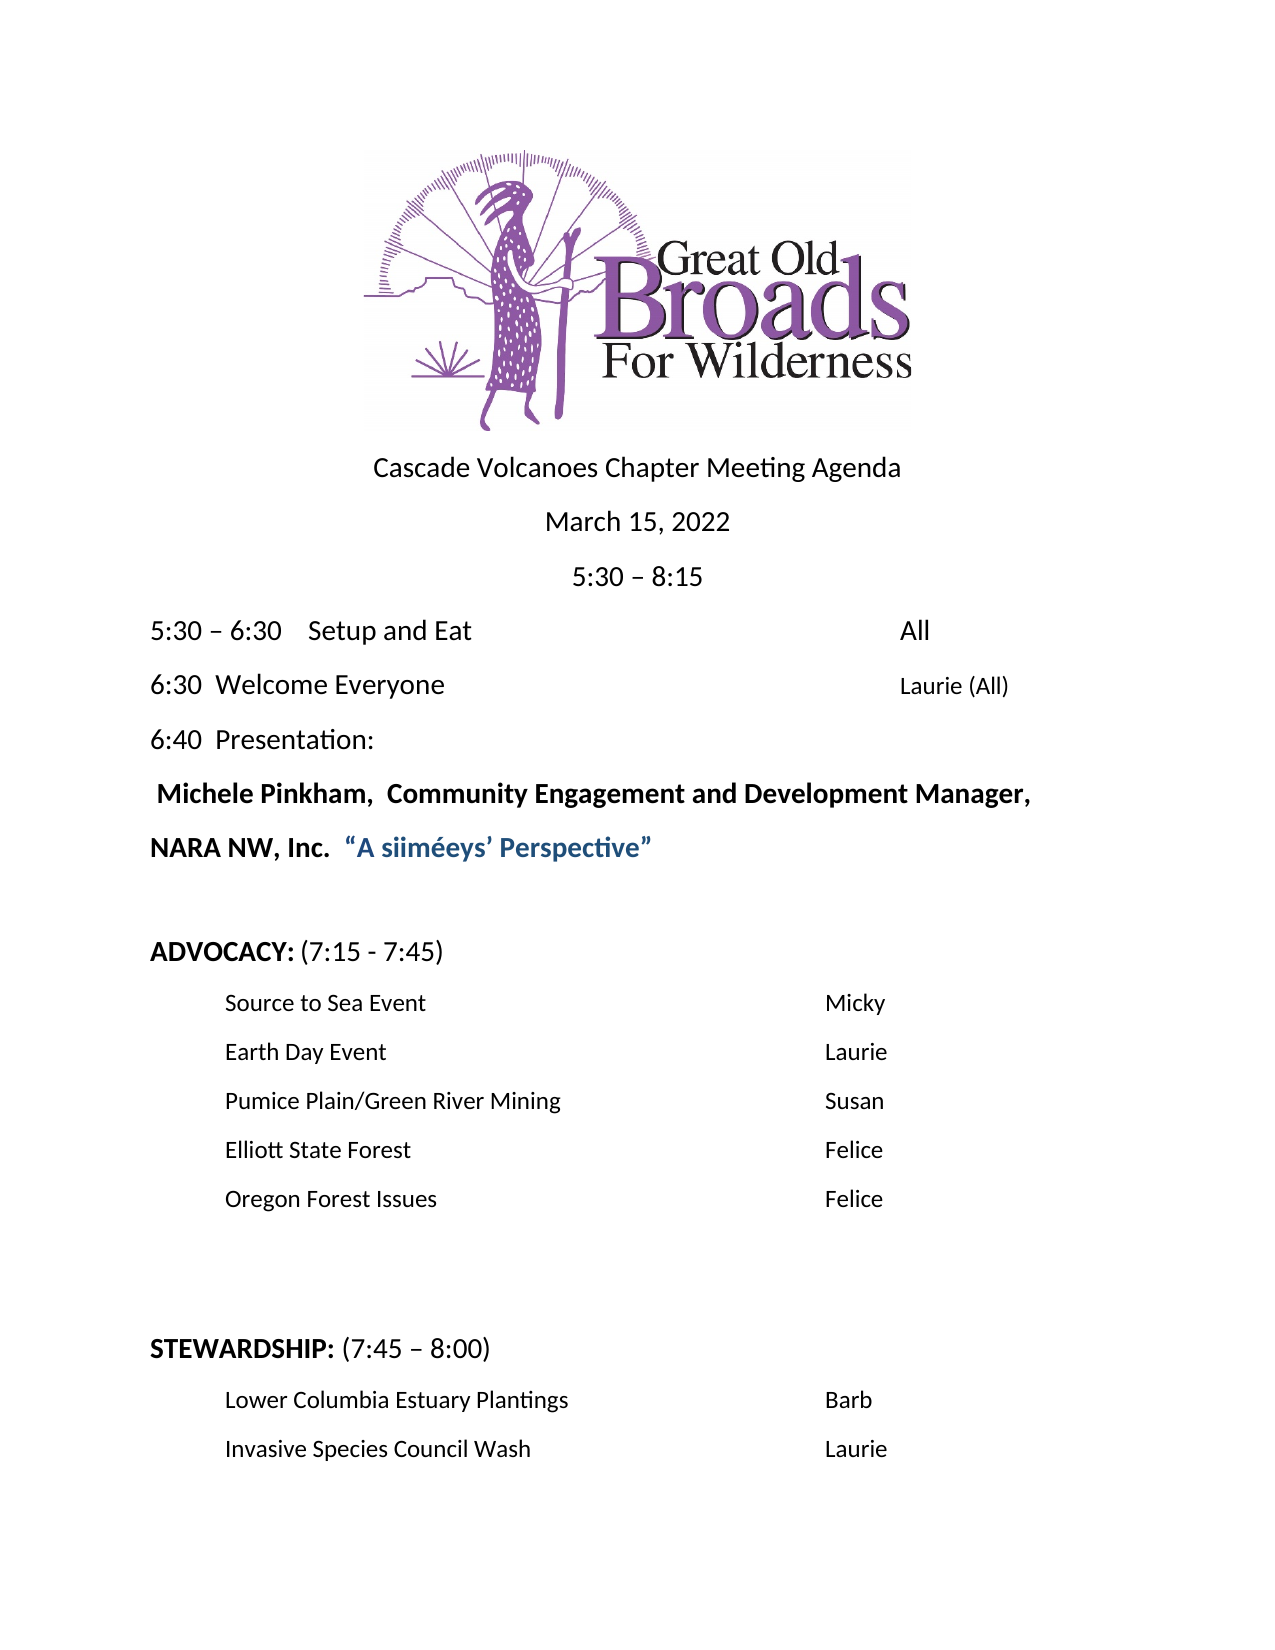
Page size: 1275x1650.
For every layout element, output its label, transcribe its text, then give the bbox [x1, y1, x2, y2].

text 5:30 – 6:30 Setup and Eat All [150, 612, 1125, 648]
text Invasive Species Council Wash Laurie [150, 1433, 1125, 1464]
text Michele Pinkham, Community Engagement and Development Manager, [150, 775, 1125, 811]
text Cascade Volcanoes Chapter Meeting Agenda [150, 449, 1125, 484]
text March 15, 2022 [150, 503, 1125, 539]
text STEWARDSHIP: (7:45 – 8:00) [150, 1330, 1125, 1366]
text Source to Sea Event Micky [150, 987, 1125, 1018]
picture [363, 150, 912, 431]
text 5:30 – 8:15 [150, 558, 1125, 593]
text ADVOCACY: (7:15 - 7:45) [150, 933, 1125, 968]
text Oregon Forest Issues Felice [150, 1183, 1125, 1213]
text Elliott State Forest Felice [150, 1134, 1125, 1164]
text Lower Columbia Estuary Plantings Barb [150, 1384, 1125, 1415]
text 6:40 Presentation: [150, 721, 1125, 756]
text NARA NW, Inc. “A siiméeys’ Perspective” [150, 829, 1125, 865]
text 6:30 Welcome Everyone Laurie (All) [150, 666, 1125, 702]
text Earth Day Event Laurie [150, 1036, 1125, 1067]
text Pumice Plain/Green River Mining Susan [150, 1085, 1125, 1116]
